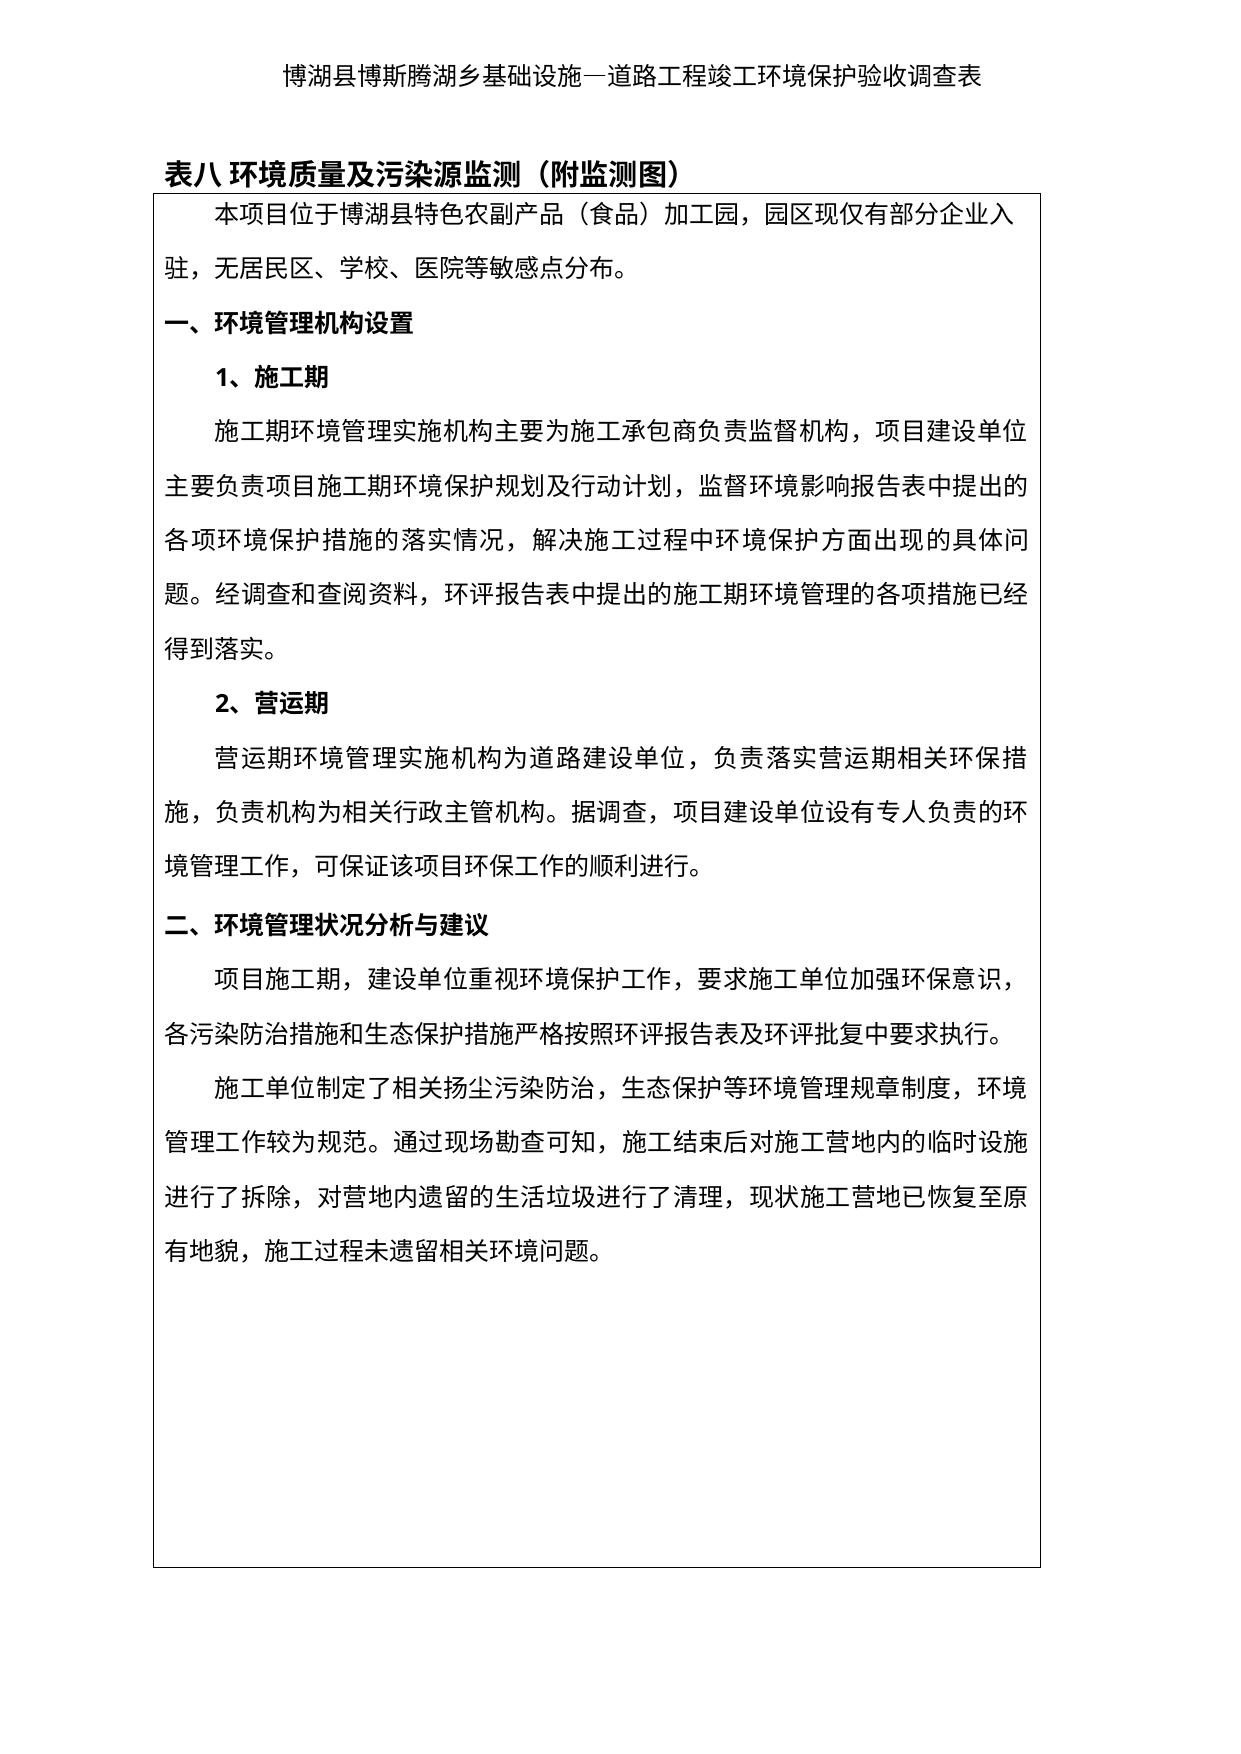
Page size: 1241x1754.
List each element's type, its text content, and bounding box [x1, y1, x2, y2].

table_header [154, 194, 1040, 1567]
subtitle 表八 环境质量及污染源监测（附监测图） [164, 151, 1101, 193]
